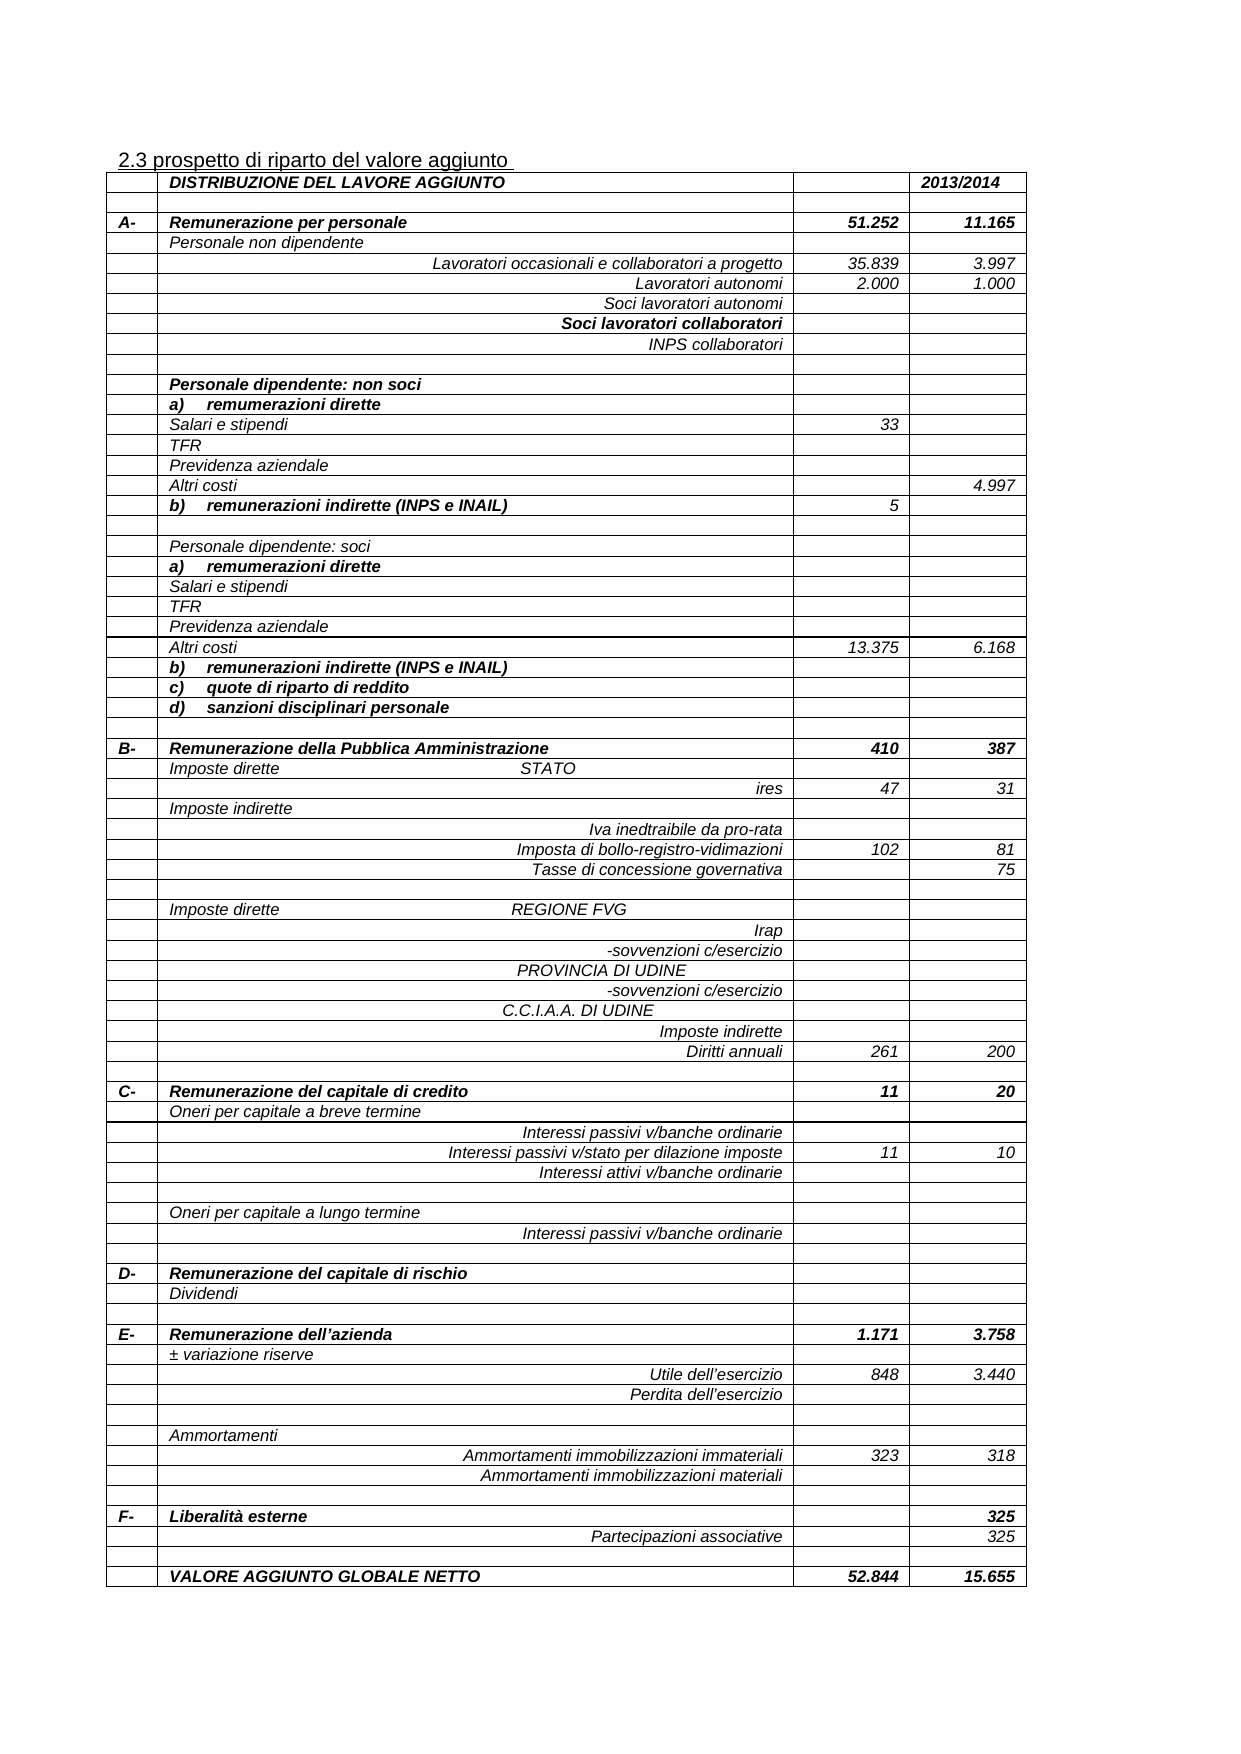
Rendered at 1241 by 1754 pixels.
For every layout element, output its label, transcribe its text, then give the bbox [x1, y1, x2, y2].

table_cell [107, 779, 157, 798]
table_cell Imposte dirette REGIONE FVG [158, 900, 793, 919]
table_cell [107, 254, 157, 273]
table_cell [158, 1486, 793, 1505]
table_cell INPS collaboratori [158, 334, 793, 353]
table_cell Personale non dipendente [158, 233, 793, 252]
table_cell [910, 597, 1026, 616]
table_cell 31 [910, 779, 1026, 798]
table_cell Previdenza aziendale [158, 617, 793, 636]
table_cell Interessi passivi v/banche ordinarie [158, 1123, 793, 1142]
table_cell [107, 941, 157, 960]
table_cell B- [107, 739, 157, 758]
table_cell 33 [794, 415, 909, 434]
table_cell [107, 981, 157, 1000]
table_cell [107, 1062, 157, 1081]
table_cell [794, 1345, 909, 1364]
table_cell D- [107, 1264, 157, 1283]
table_cell Diritti annuali [158, 1042, 793, 1061]
table_cell Liberalità esterne [158, 1506, 793, 1526]
table_cell TFR [158, 435, 793, 454]
table_cell [794, 334, 909, 353]
table_cell [794, 718, 909, 737]
table_cell Ammortamenti [158, 1426, 793, 1445]
table_cell [910, 880, 1026, 899]
table_cell [794, 1264, 909, 1283]
table_cell [107, 415, 157, 434]
table_cell [794, 1062, 909, 1081]
table_cell Soci lavoratori collaboratori [158, 314, 793, 333]
table_cell [910, 718, 1026, 737]
table_cell VALORE AGGIUNTO GLOBALE NETTO [158, 1567, 793, 1586]
table_cell [107, 1426, 157, 1445]
table_cell [107, 1385, 157, 1404]
table_cell -sovvenzioni c/esercizio [158, 941, 793, 960]
table_cell [794, 799, 909, 818]
table_cell [794, 941, 909, 960]
table_cell [107, 496, 157, 515]
table_cell Iva inedtraibile da pro-rata [158, 819, 793, 838]
table_cell [107, 799, 157, 818]
table_cell -sovvenzioni c/esercizio [158, 981, 793, 1000]
table_cell [794, 1466, 909, 1485]
table_cell 35.839 [794, 254, 909, 273]
table_cell [910, 678, 1026, 697]
table_cell [107, 395, 157, 414]
table_cell [910, 658, 1026, 677]
table_cell [910, 496, 1026, 515]
table_cell [107, 334, 157, 353]
table_cell 1.000 [910, 274, 1026, 293]
table_cell Ammortamenti immobilizzazioni immateriali [158, 1446, 793, 1465]
table_cell [910, 1123, 1026, 1142]
table_cell Remunerazione del capitale di rischio [158, 1264, 793, 1283]
table_cell Previdenza aziendale [158, 456, 793, 475]
table_cell [794, 880, 909, 899]
table_cell [910, 941, 1026, 960]
table_cell [158, 355, 793, 374]
table_cell [910, 1304, 1026, 1323]
table_cell Oneri per capitale a lungo termine [158, 1203, 793, 1222]
table_cell [107, 435, 157, 454]
table_cell C- [107, 1082, 157, 1101]
table_cell [107, 900, 157, 919]
table_cell 3.997 [910, 254, 1026, 273]
table_cell [910, 395, 1026, 414]
table_cell 325 [910, 1527, 1026, 1546]
table_cell sanzioni disciplinari personale [158, 698, 793, 717]
table_cell [910, 1385, 1026, 1404]
table_cell 10 [910, 1143, 1026, 1162]
table_cell [910, 1244, 1026, 1263]
table_cell [910, 1547, 1026, 1566]
table_cell 410 [794, 739, 909, 758]
table_cell [794, 1163, 909, 1182]
table_cell [107, 233, 157, 252]
table_cell [158, 1304, 793, 1323]
table_cell [794, 1123, 909, 1142]
table_cell [794, 577, 909, 596]
table_cell 261 [794, 1042, 909, 1061]
table_cell [794, 1385, 909, 1404]
table_cell [107, 1224, 157, 1243]
table_cell [107, 1345, 157, 1364]
table_cell Lavoratori autonomi [158, 274, 793, 293]
table_cell Irap [158, 920, 793, 939]
table_cell [794, 1001, 909, 1020]
table_header [794, 173, 909, 192]
table_cell [107, 1304, 157, 1323]
table_cell [794, 1486, 909, 1505]
table_cell 3.440 [910, 1365, 1026, 1384]
table_cell [910, 1405, 1026, 1424]
table_cell [107, 375, 157, 394]
table_cell [107, 516, 157, 535]
table_cell [107, 880, 157, 899]
table_cell Remunerazione per personale [158, 213, 793, 232]
table_cell [107, 1021, 157, 1041]
table_cell 20 [910, 1082, 1026, 1101]
table_cell [794, 597, 909, 616]
table_cell [107, 698, 157, 717]
table_cell 11.165 [910, 213, 1026, 232]
table_cell [794, 1426, 909, 1445]
table_cell [107, 1405, 157, 1424]
table_cell [107, 476, 157, 495]
table_cell Tasse di concessione governativa [158, 860, 793, 879]
table_cell [910, 516, 1026, 535]
table_cell [794, 698, 909, 717]
table_cell [107, 759, 157, 778]
table_cell 51.252 [794, 213, 909, 232]
table_cell [158, 193, 793, 212]
table_cell [107, 1466, 157, 1485]
table_cell Interessi attivi v/banche ordinarie [158, 1163, 793, 1182]
table_cell [158, 1183, 793, 1202]
table_cell [794, 435, 909, 454]
table_cell [910, 1062, 1026, 1081]
table_cell ± variazione riserve [158, 1345, 793, 1364]
table_cell 325 [910, 1506, 1026, 1526]
table_cell [107, 1123, 157, 1142]
table_cell [794, 557, 909, 576]
table_cell [910, 1426, 1026, 1445]
table_cell [910, 334, 1026, 353]
table_cell [158, 1405, 793, 1424]
table_cell [910, 961, 1026, 980]
table_cell F- [107, 1506, 157, 1526]
table_cell [107, 536, 157, 556]
table_cell [794, 1102, 909, 1121]
table_cell [107, 718, 157, 737]
table_cell [910, 920, 1026, 939]
table_cell [910, 415, 1026, 434]
table_cell [107, 193, 157, 212]
table_cell [910, 981, 1026, 1000]
table_cell 52.844 [794, 1567, 909, 1586]
table_cell 5 [794, 496, 909, 515]
table_cell 387 [910, 739, 1026, 758]
table_cell [107, 819, 157, 838]
table_header [107, 173, 157, 192]
table_cell [910, 1001, 1026, 1020]
table_cell Imposta di bollo-registro-vidimazioni [158, 840, 793, 859]
table_cell [794, 1244, 909, 1263]
table_cell 75 [910, 860, 1026, 879]
table_cell [794, 1203, 909, 1222]
table_cell [794, 395, 909, 414]
table_cell [107, 1102, 157, 1121]
table_cell [794, 314, 909, 333]
table_cell Interessi passivi v/banche ordinarie [158, 1224, 793, 1243]
table_cell Salari e stipendi [158, 577, 793, 596]
table_cell [794, 920, 909, 939]
table_cell [158, 718, 793, 737]
table_cell [107, 274, 157, 293]
table_cell [107, 314, 157, 333]
table_cell remumerazioni dirette [158, 395, 793, 414]
table_cell Altri costi [158, 638, 793, 657]
table_cell Imposte indirette [158, 799, 793, 818]
table_cell Ammortamenti immobilizzazioni materiali [158, 1466, 793, 1485]
table_cell quote di riparto di reddito [158, 678, 793, 697]
table_cell [910, 1224, 1026, 1243]
table_cell 102 [794, 840, 909, 859]
table_cell [910, 435, 1026, 454]
table_cell [910, 1486, 1026, 1505]
table_cell [794, 536, 909, 556]
table_cell [794, 1527, 909, 1546]
table_cell [910, 759, 1026, 778]
table_cell [794, 1304, 909, 1323]
table_cell Remunerazione della Pubblica Amministrazione [158, 739, 793, 758]
table_cell [107, 1203, 157, 1222]
table_cell 6.168 [910, 638, 1026, 657]
table_cell [794, 678, 909, 697]
table_cell 200 [910, 1042, 1026, 1061]
table_cell [794, 476, 909, 495]
table_cell C.C.I.A.A. DI UDINE [158, 1001, 793, 1020]
table_cell [794, 456, 909, 475]
table_cell [910, 1284, 1026, 1303]
table_cell [794, 759, 909, 778]
table_cell [107, 961, 157, 980]
table_cell [107, 860, 157, 879]
table_cell [107, 1446, 157, 1465]
table_cell 11 [794, 1143, 909, 1162]
table_cell [910, 355, 1026, 374]
table_header 2013/2014 [910, 173, 1026, 192]
table_cell [794, 1405, 909, 1424]
table_cell PROVINCIA DI UDINE [158, 961, 793, 980]
table_cell [107, 617, 157, 636]
table_cell [794, 961, 909, 980]
table_cell [794, 819, 909, 838]
table_cell 4.997 [910, 476, 1026, 495]
table_cell Interessi passivi v/stato per dilazione imposte [158, 1143, 793, 1162]
table_cell [910, 1203, 1026, 1222]
table_cell 848 [794, 1365, 909, 1384]
table_cell [107, 1183, 157, 1202]
table_cell [910, 233, 1026, 252]
table_cell [910, 1183, 1026, 1202]
table_cell [794, 516, 909, 535]
table_cell remumerazioni dirette [158, 557, 793, 576]
table_cell [794, 1506, 909, 1526]
table_cell [794, 617, 909, 636]
table_cell [910, 799, 1026, 818]
table_cell Imposte indirette [158, 1021, 793, 1041]
table_cell [910, 617, 1026, 636]
table_cell [107, 920, 157, 939]
table_cell [910, 1163, 1026, 1182]
table_cell [107, 355, 157, 374]
table_cell [794, 900, 909, 919]
table_cell [107, 1244, 157, 1263]
table_cell [910, 1466, 1026, 1485]
text 2.3 prospetto di riparto del valore aggiunto [118, 148, 1122, 172]
table_cell [910, 536, 1026, 556]
table_cell [158, 1062, 793, 1081]
table_cell 47 [794, 779, 909, 798]
table_cell [158, 880, 793, 899]
table_cell Dividendi [158, 1284, 793, 1303]
table_cell [107, 1001, 157, 1020]
table_cell [794, 658, 909, 677]
table_cell [910, 1021, 1026, 1041]
table_cell [794, 1284, 909, 1303]
table_cell remunerazioni indirette (INPS e INAIL) [158, 658, 793, 677]
table_cell [107, 1163, 157, 1182]
table_cell 3.758 [910, 1325, 1026, 1344]
table_cell [107, 1143, 157, 1162]
table_cell [794, 1224, 909, 1243]
table_cell [910, 375, 1026, 394]
table_cell Soci lavoratori autonomi [158, 294, 793, 313]
table_cell [107, 1527, 157, 1546]
table_cell 1.171 [794, 1325, 909, 1344]
table_cell [794, 981, 909, 1000]
table_cell [158, 516, 793, 535]
table_cell [794, 860, 909, 879]
table_cell [107, 840, 157, 859]
table_cell Remunerazione del capitale di credito [158, 1082, 793, 1101]
table_cell [107, 638, 157, 657]
table_cell 15.655 [910, 1567, 1026, 1586]
table_cell [107, 678, 157, 697]
table_cell [107, 658, 157, 677]
table_cell [107, 1547, 157, 1566]
table_cell [910, 577, 1026, 596]
table_cell [794, 375, 909, 394]
table_cell Imposte dirette STATO [158, 759, 793, 778]
table_cell remunerazioni indirette (INPS e INAIL) [158, 496, 793, 515]
table_cell Remunerazione dell’azienda [158, 1325, 793, 1344]
table_cell Salari e stipendi [158, 415, 793, 434]
table_cell Perdita dell’esercizio [158, 1385, 793, 1404]
table_cell 323 [794, 1446, 909, 1465]
table_cell E- [107, 1325, 157, 1344]
table_cell [910, 557, 1026, 576]
table_cell 318 [910, 1446, 1026, 1465]
table_cell [107, 557, 157, 576]
table_cell [107, 1486, 157, 1505]
table_cell [910, 1102, 1026, 1121]
table_cell 81 [910, 840, 1026, 859]
table_cell [910, 900, 1026, 919]
table_cell [910, 1264, 1026, 1283]
table_cell [158, 1244, 793, 1263]
table_cell [910, 314, 1026, 333]
table_cell [910, 456, 1026, 475]
table_cell [107, 1365, 157, 1384]
table_header DISTRIBUZIONE DEL LAVORE AGGIUNTO [158, 173, 793, 192]
table_cell [910, 193, 1026, 212]
table_cell Oneri per capitale a breve termine [158, 1102, 793, 1121]
table_cell [107, 1284, 157, 1303]
table_cell 13.375 [794, 638, 909, 657]
table_cell [107, 1042, 157, 1061]
table_cell Altri costi [158, 476, 793, 495]
table_cell Utile dell’esercizio [158, 1365, 793, 1384]
table_cell [910, 294, 1026, 313]
table_cell Personale dipendente: soci [158, 536, 793, 556]
table_cell [794, 355, 909, 374]
table_cell [794, 1183, 909, 1202]
table_cell [107, 294, 157, 313]
table_cell 2.000 [794, 274, 909, 293]
table_cell [107, 1567, 157, 1586]
table_cell [107, 597, 157, 616]
table_cell [910, 819, 1026, 838]
table_cell [794, 193, 909, 212]
table_cell [107, 577, 157, 596]
table_cell [794, 233, 909, 252]
table_cell [794, 294, 909, 313]
table_cell [158, 1547, 793, 1566]
table_cell [910, 1345, 1026, 1364]
table_cell Partecipazioni associative [158, 1527, 793, 1546]
table_cell A- [107, 213, 157, 232]
table_cell Lavoratori occasionali e collaboratori a progetto [158, 254, 793, 273]
table_cell [107, 456, 157, 475]
table_cell Personale dipendente: non soci [158, 375, 793, 394]
table_cell TFR [158, 597, 793, 616]
table_cell [794, 1021, 909, 1041]
table_cell [794, 1547, 909, 1566]
table_cell ires [158, 779, 793, 798]
table_cell 11 [794, 1082, 909, 1101]
table_cell [910, 698, 1026, 717]
